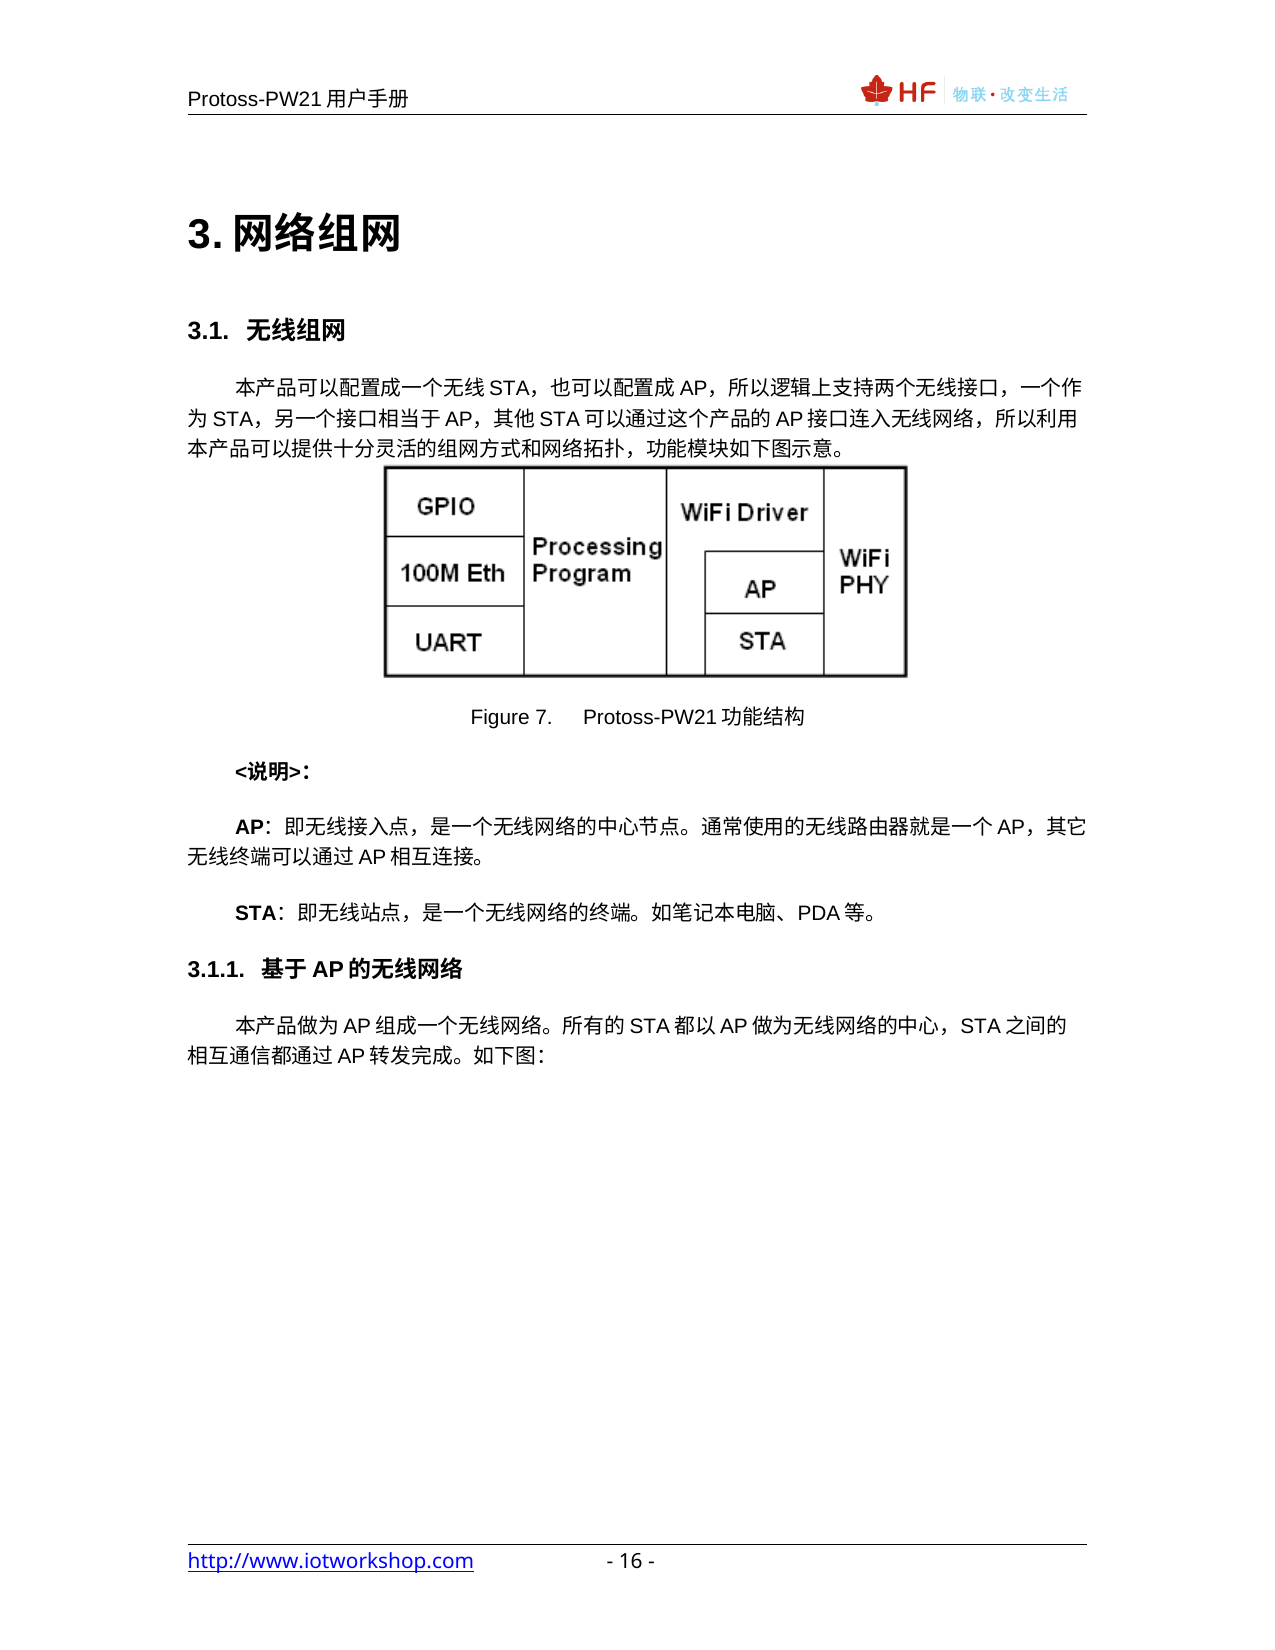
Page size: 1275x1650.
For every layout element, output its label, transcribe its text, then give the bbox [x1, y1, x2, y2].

subtitle 无线组网 [187, 310, 1087, 347]
subtitle 网络组网 [187, 200, 1087, 260]
picture [381, 462, 911, 681]
subtitle 基于AP的无线网络 [187, 951, 1087, 984]
text STA：即无线站点，是一个无线网络的终端。如笔记本电脑、PDA等。 [187, 896, 1087, 926]
text AP：即无线接入点，是一个无线网络的中心节点。通常使用的无线路由器就是一个AP，其它无线终端可以通过AP相互连接。 [187, 810, 1087, 871]
text 本产品做为AP组成一个无线网络。所有的STA都以AP做为无线网络的中心，STA之间的相互通信都通过AP转发完成。如下图： [187, 1009, 1087, 1070]
text Protoss-PW21功能结构 [187, 700, 1087, 730]
text 本产品可以配置成一个无线STA，也可以配置成AP，所以逻辑上支持两个无线接口，一个作为STA，另一个接口相当于AP，其他STA可以通过这个产品的AP接口连入无线网络，所以利用本产品可以提供十分灵活的组网方式和网络拓扑，功能模块如下图示意。 [187, 372, 1087, 462]
text <说明>： [187, 755, 1087, 785]
picture [861, 75, 1068, 106]
